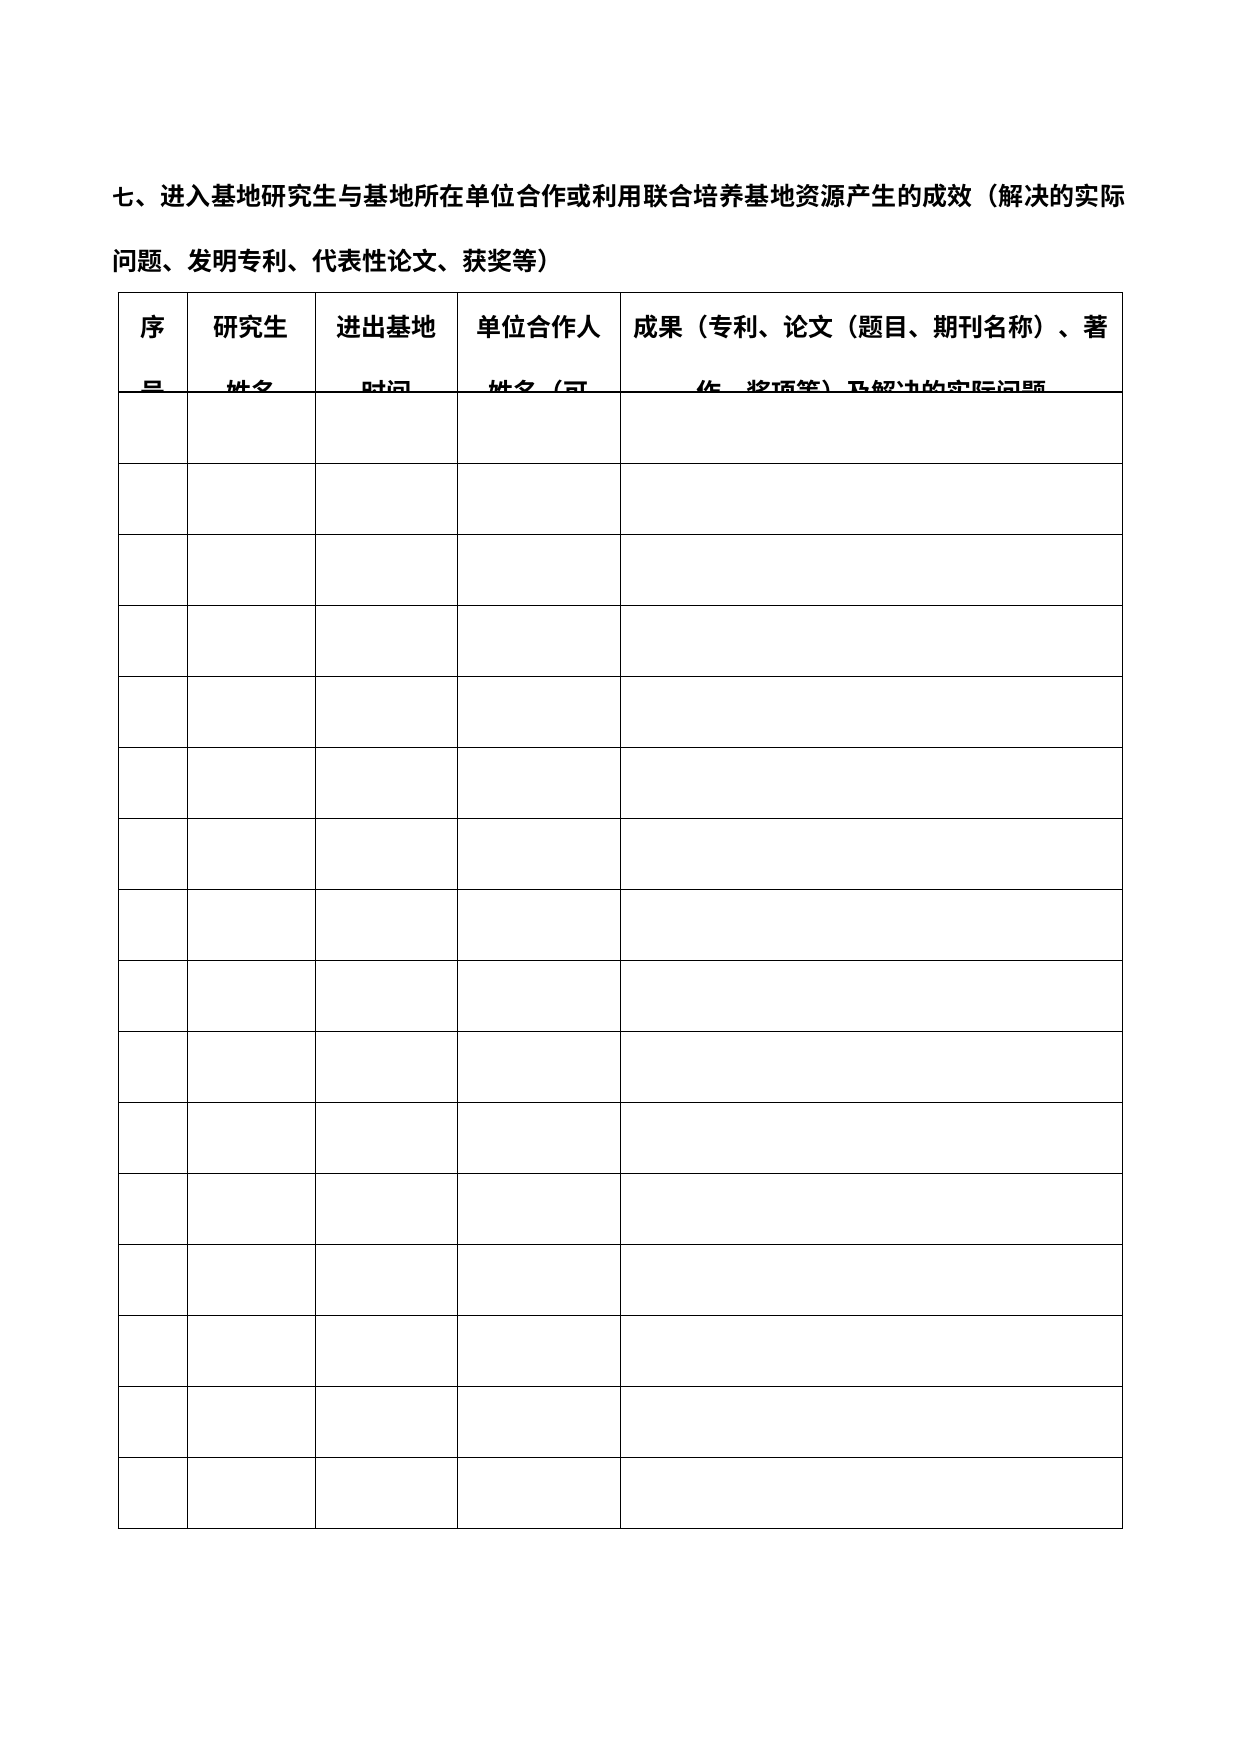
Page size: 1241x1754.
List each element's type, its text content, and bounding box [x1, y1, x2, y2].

table_header 单位合作人姓名（可无） [458, 293, 620, 391]
table_cell [119, 393, 187, 462]
table_cell [119, 819, 187, 889]
table_cell [119, 1245, 187, 1315]
table_cell [316, 748, 457, 818]
table_cell [188, 961, 315, 1031]
table_cell [119, 748, 187, 818]
table_cell [316, 1316, 457, 1386]
table_cell [119, 464, 187, 533]
table_cell [621, 1316, 1122, 1386]
table_cell [188, 393, 315, 462]
table_cell [316, 1103, 457, 1173]
table_cell [621, 1458, 1122, 1528]
table_cell [188, 464, 315, 533]
table_cell [458, 1245, 620, 1315]
table_cell [458, 1103, 620, 1173]
table_cell [316, 606, 457, 676]
table_cell [621, 677, 1122, 747]
table_cell [621, 606, 1122, 676]
table_cell [621, 1103, 1122, 1173]
table_cell [458, 961, 620, 1031]
table_cell [316, 819, 457, 889]
table_cell [119, 1316, 187, 1386]
table_cell [188, 606, 315, 676]
table_cell [316, 1174, 457, 1244]
table_cell [188, 535, 315, 604]
table_cell [458, 464, 620, 533]
table_cell [188, 1316, 315, 1386]
table_cell [188, 1032, 315, 1102]
table_cell [621, 961, 1122, 1031]
table_cell [458, 1174, 620, 1244]
table_cell [621, 464, 1122, 533]
table_header 进出基地 时间 [316, 293, 457, 391]
table_cell [188, 677, 315, 747]
table_cell [188, 890, 315, 960]
table_cell [119, 535, 187, 604]
table_cell [316, 535, 457, 604]
table_cell [621, 890, 1122, 960]
table_cell [119, 1032, 187, 1102]
table_cell [621, 1387, 1122, 1457]
table_cell [621, 819, 1122, 889]
table_cell [316, 890, 457, 960]
table_cell [621, 1174, 1122, 1244]
table_cell [316, 961, 457, 1031]
table_cell [119, 1103, 187, 1173]
table_cell [119, 1458, 187, 1528]
table_cell [316, 393, 457, 462]
table_cell [188, 1103, 315, 1173]
table_cell [621, 1032, 1122, 1102]
table_cell [458, 748, 620, 818]
table_header 序 号 [119, 293, 187, 391]
table_cell [188, 1174, 315, 1244]
table_cell [458, 677, 620, 747]
table_cell [621, 393, 1122, 462]
table_cell [119, 1387, 187, 1457]
table_cell [621, 535, 1122, 604]
table_cell [119, 606, 187, 676]
table_header 研究生 姓名 [188, 293, 315, 391]
text 七、进入基地研究生与基地所在单位合作或利用联合培养基地资源产生的成效（解决的实际问题、发明专利、代表性论文、获奖等） [112, 162, 1128, 292]
table_cell [316, 1245, 457, 1315]
table_cell [119, 677, 187, 747]
table_cell [188, 819, 315, 889]
table_cell [119, 1174, 187, 1244]
table_cell [458, 393, 620, 462]
table_cell [621, 1245, 1122, 1315]
table_cell [458, 1458, 620, 1528]
table_cell [316, 1032, 457, 1102]
table_cell [458, 1387, 620, 1457]
table_cell [316, 1458, 457, 1528]
table_cell [458, 819, 620, 889]
table_cell [458, 606, 620, 676]
table_cell [119, 961, 187, 1031]
table_cell [458, 535, 620, 604]
table_cell [188, 748, 315, 818]
table_cell [458, 1032, 620, 1102]
table_cell [188, 1245, 315, 1315]
table_cell [458, 890, 620, 960]
table_cell [119, 890, 187, 960]
table_cell [316, 677, 457, 747]
table_header 成果（专利、论文（题目、期刊名称）、著作、奖项等）及解决的实际问题 [621, 293, 1122, 391]
table_cell [458, 1316, 620, 1386]
table_cell [188, 1387, 315, 1457]
table_cell [188, 1458, 315, 1528]
table_cell [316, 464, 457, 533]
table_cell [621, 748, 1122, 818]
table_cell [316, 1387, 457, 1457]
